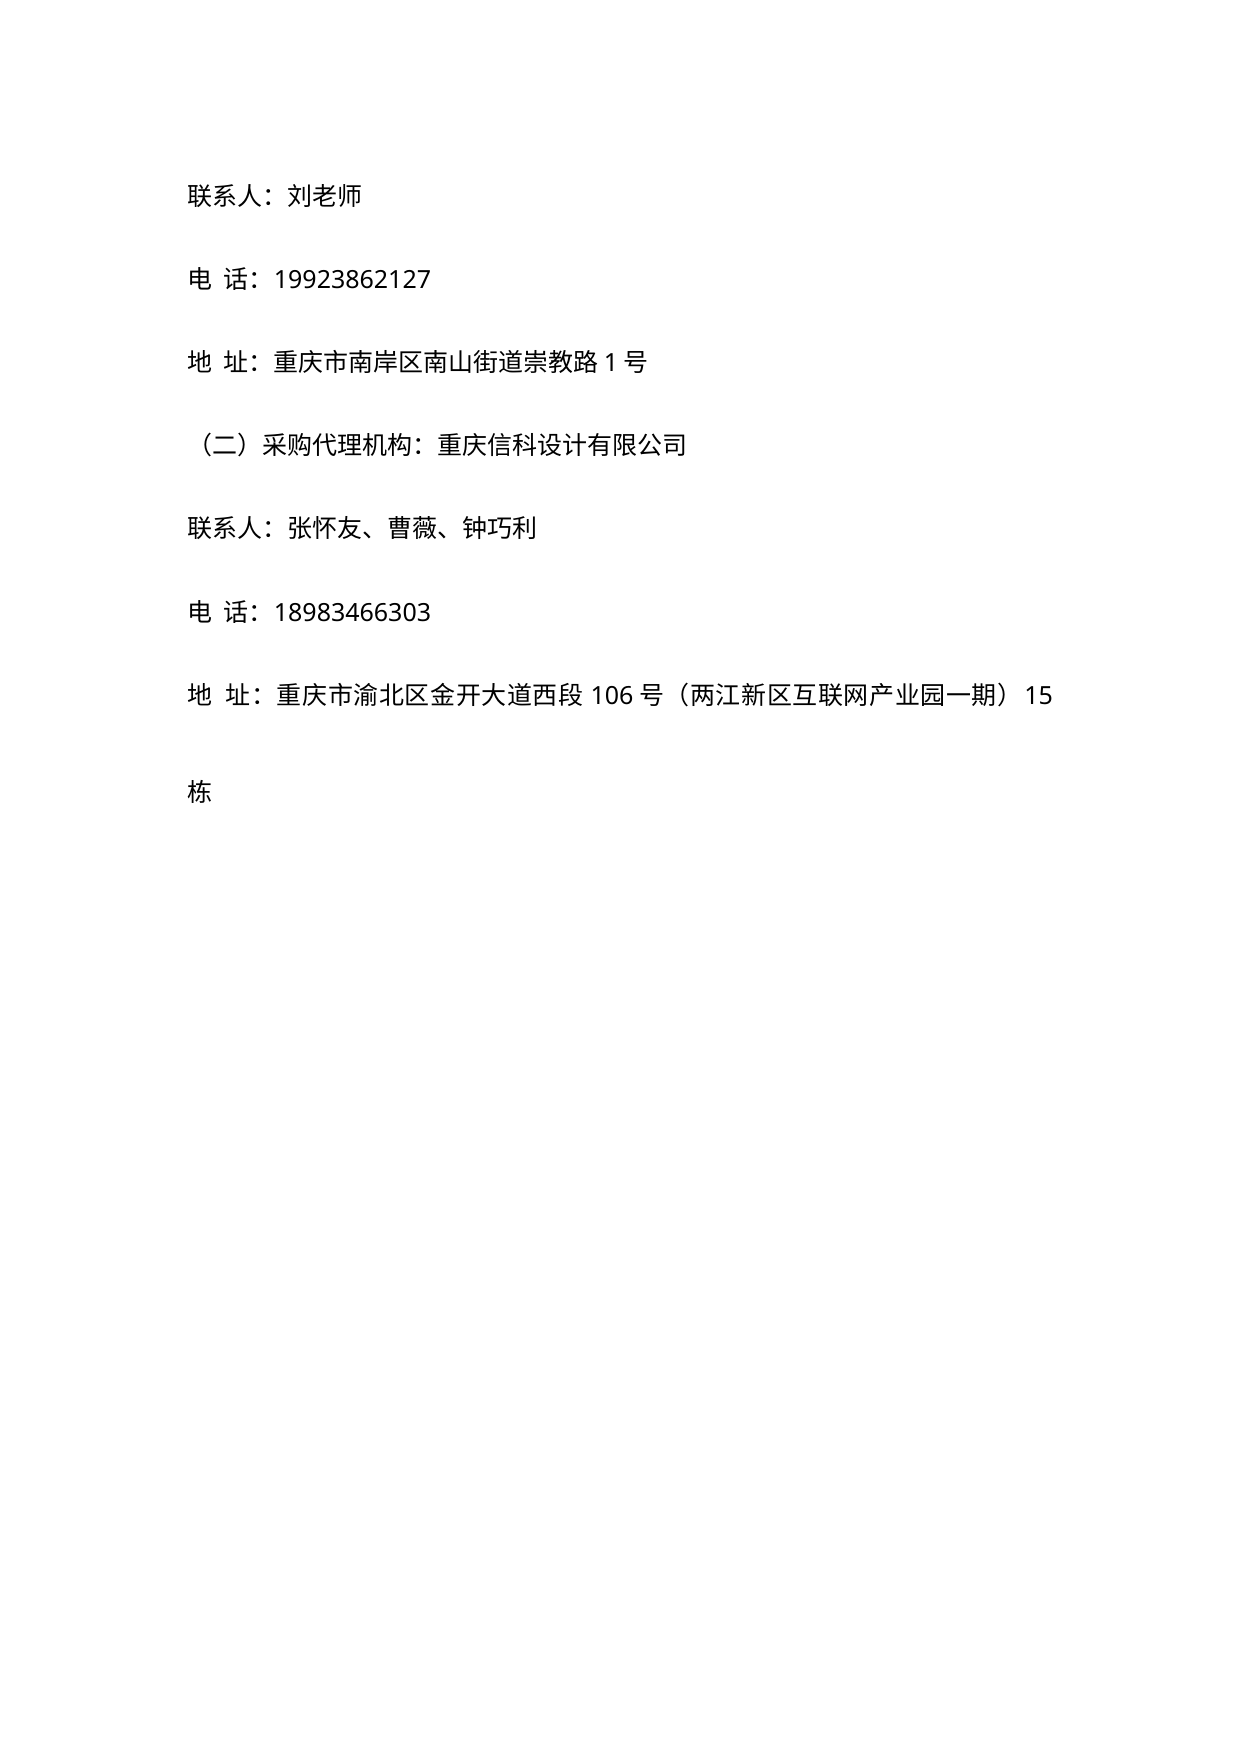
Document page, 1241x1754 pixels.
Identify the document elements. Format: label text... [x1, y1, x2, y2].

text 地 址：重庆市南岸区南山街道崇教路1号 [187, 328, 1053, 393]
text （二）采购代理机构：重庆信科设计有限公司 [187, 411, 1053, 476]
text 地 址：重庆市渝北区金开大道西段106号（两江新区互联网产业园一期）15栋 [187, 661, 1053, 823]
text 联系人：刘老师 [187, 162, 1053, 227]
text 电 话：19923862127 [187, 245, 1053, 310]
text 电 话：18983466303 [187, 578, 1053, 643]
text 联系人：张怀友、曹薇、钟巧利 [187, 494, 1053, 559]
